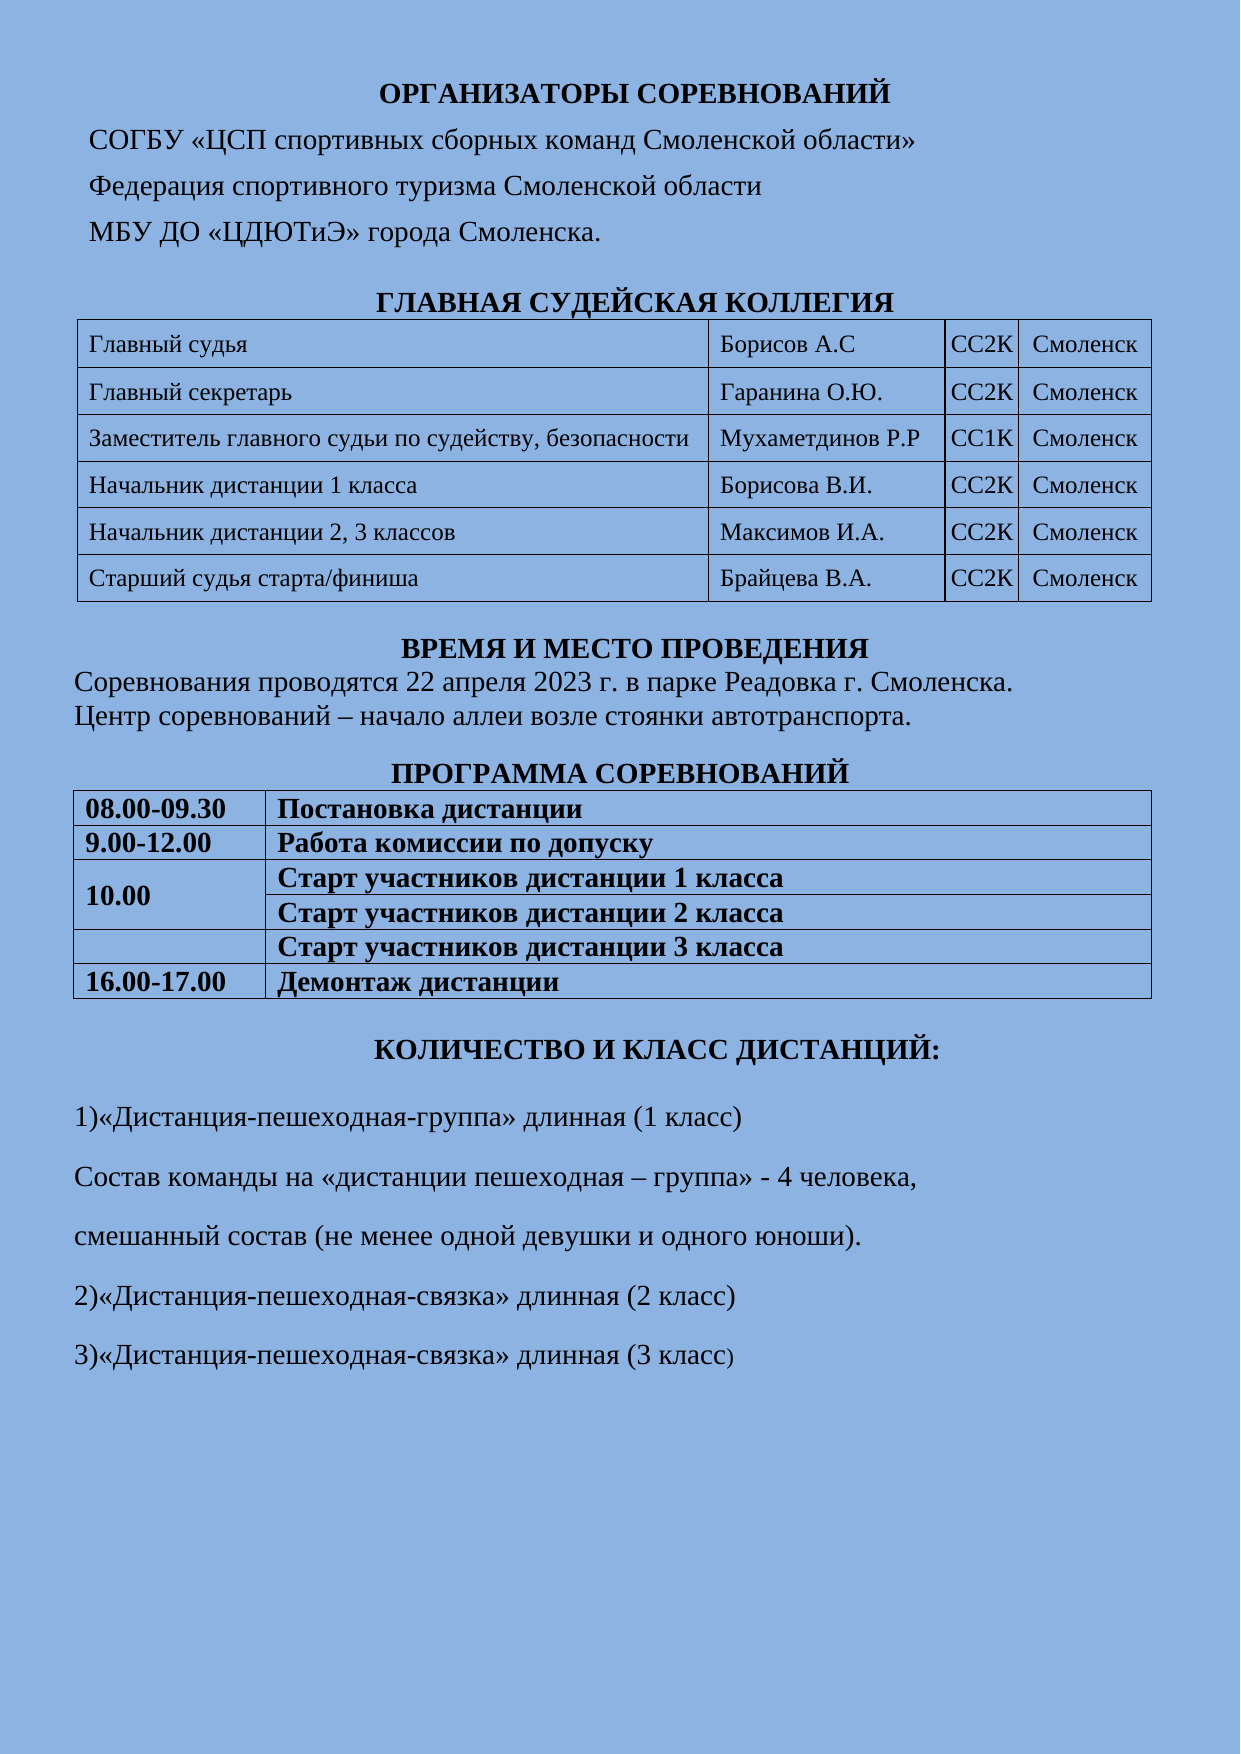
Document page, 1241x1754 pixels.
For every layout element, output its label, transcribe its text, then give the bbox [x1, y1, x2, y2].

table_cell Смоленск [1019, 508, 1151, 554]
list ГЛАВНАЯ СУДЕЙСКАЯ КОЛЛЕГИЯ [29, 285, 1240, 319]
table_cell Главный секретарь [78, 368, 708, 414]
table_cell Смоленск [1019, 368, 1151, 414]
table_cell Смоленск [1019, 462, 1151, 507]
table_cell Начальник дистанции 1 класса [78, 462, 708, 507]
list ОРГАНИЗАТОРЫ СОРЕВНОВАНИЙ [29, 76, 1240, 109]
table_cell Смоленск [1019, 415, 1151, 461]
table_cell СС2К [946, 462, 1018, 507]
table_cell Работа комиссии по допуску [266, 826, 1151, 859]
table_cell СС2К [946, 555, 1018, 601]
table_header Борисов А.С [709, 320, 944, 367]
table_cell Гаранина О.Ю. [709, 368, 944, 414]
list КОЛИЧЕСТВО И КЛАСС ДИСТАНЦИЙ: [75, 1032, 1240, 1066]
table_cell [74, 930, 265, 963]
text 2)«Дистанция-пешеходная-связка» длинная (2 класс) [74, 1278, 1239, 1311]
text СОГБУ «ЦСП спортивных сборных команд Смоленской области» [89, 122, 1152, 156]
text Центр соревнований – начало аллеи возле стоянки автотранспорта. [74, 698, 1152, 731]
text МБУ ДО «ЦДЮТиЭ» города Смоленска. [89, 214, 1152, 248]
table_cell Старт участников дистанции 2 класса [266, 895, 1151, 928]
text 3)«Дистанция-пешеходная-связка» длинная (3 класс) [74, 1337, 1239, 1371]
table_cell 16.00-17.00 [74, 964, 265, 998]
table_header Главный судья [78, 320, 708, 367]
table_cell 10.00 [74, 860, 265, 928]
table_header Постановка дистанции [266, 791, 1151, 824]
table_cell СС1К [946, 415, 1018, 461]
table_header СС2К [946, 320, 1018, 367]
text смешанный состав (не менее одной девушки и одного юноши). [74, 1218, 1239, 1252]
table_cell Старт участников дистанции 1 класса [266, 860, 1151, 894]
table_cell Демонтаж дистанции [266, 964, 1151, 998]
table_cell Заместитель главного судьи по судейству, безопасности [78, 415, 708, 461]
table_cell Мухаметдинов Р.Р [709, 415, 944, 461]
table_cell Старт участников дистанции 3 класса [266, 930, 1151, 963]
text Состав команды на «дистанции пешеходная – группа» - 4 человека, [74, 1159, 1239, 1192]
table_cell Смоленск [1019, 555, 1151, 601]
text Федерация спортивного туризма Смоленской области [89, 168, 1152, 202]
table_cell Старший судья старта/финиша [78, 555, 708, 601]
table_cell Максимов И.А. [709, 508, 944, 554]
table_cell Брайцева В.А. [709, 555, 944, 601]
table_cell Начальник дистанции 2, 3 классов [78, 508, 708, 554]
table_cell СС2К [946, 368, 1018, 414]
table_cell 9.00-12.00 [74, 826, 265, 859]
text ВРЕМЯ И МЕСТО ПРОВЕДЕНИЯ [29, 631, 1240, 664]
text ПРОГРАММА СОРЕВНОВАНИЙ [0, 756, 1240, 790]
table_cell СС2К [946, 508, 1018, 554]
text Соревнования проводятся 22 апреля 2023 г. в парке Реадовка г. Смоленска. [74, 664, 1152, 698]
table_header Смоленск [1019, 320, 1151, 367]
table_header 08.00-09.30 [74, 791, 265, 824]
text 1)«Дистанция-пешеходная-группа» длинная (1 класс) [74, 1099, 1240, 1133]
table_cell Борисова В.И. [709, 462, 944, 507]
